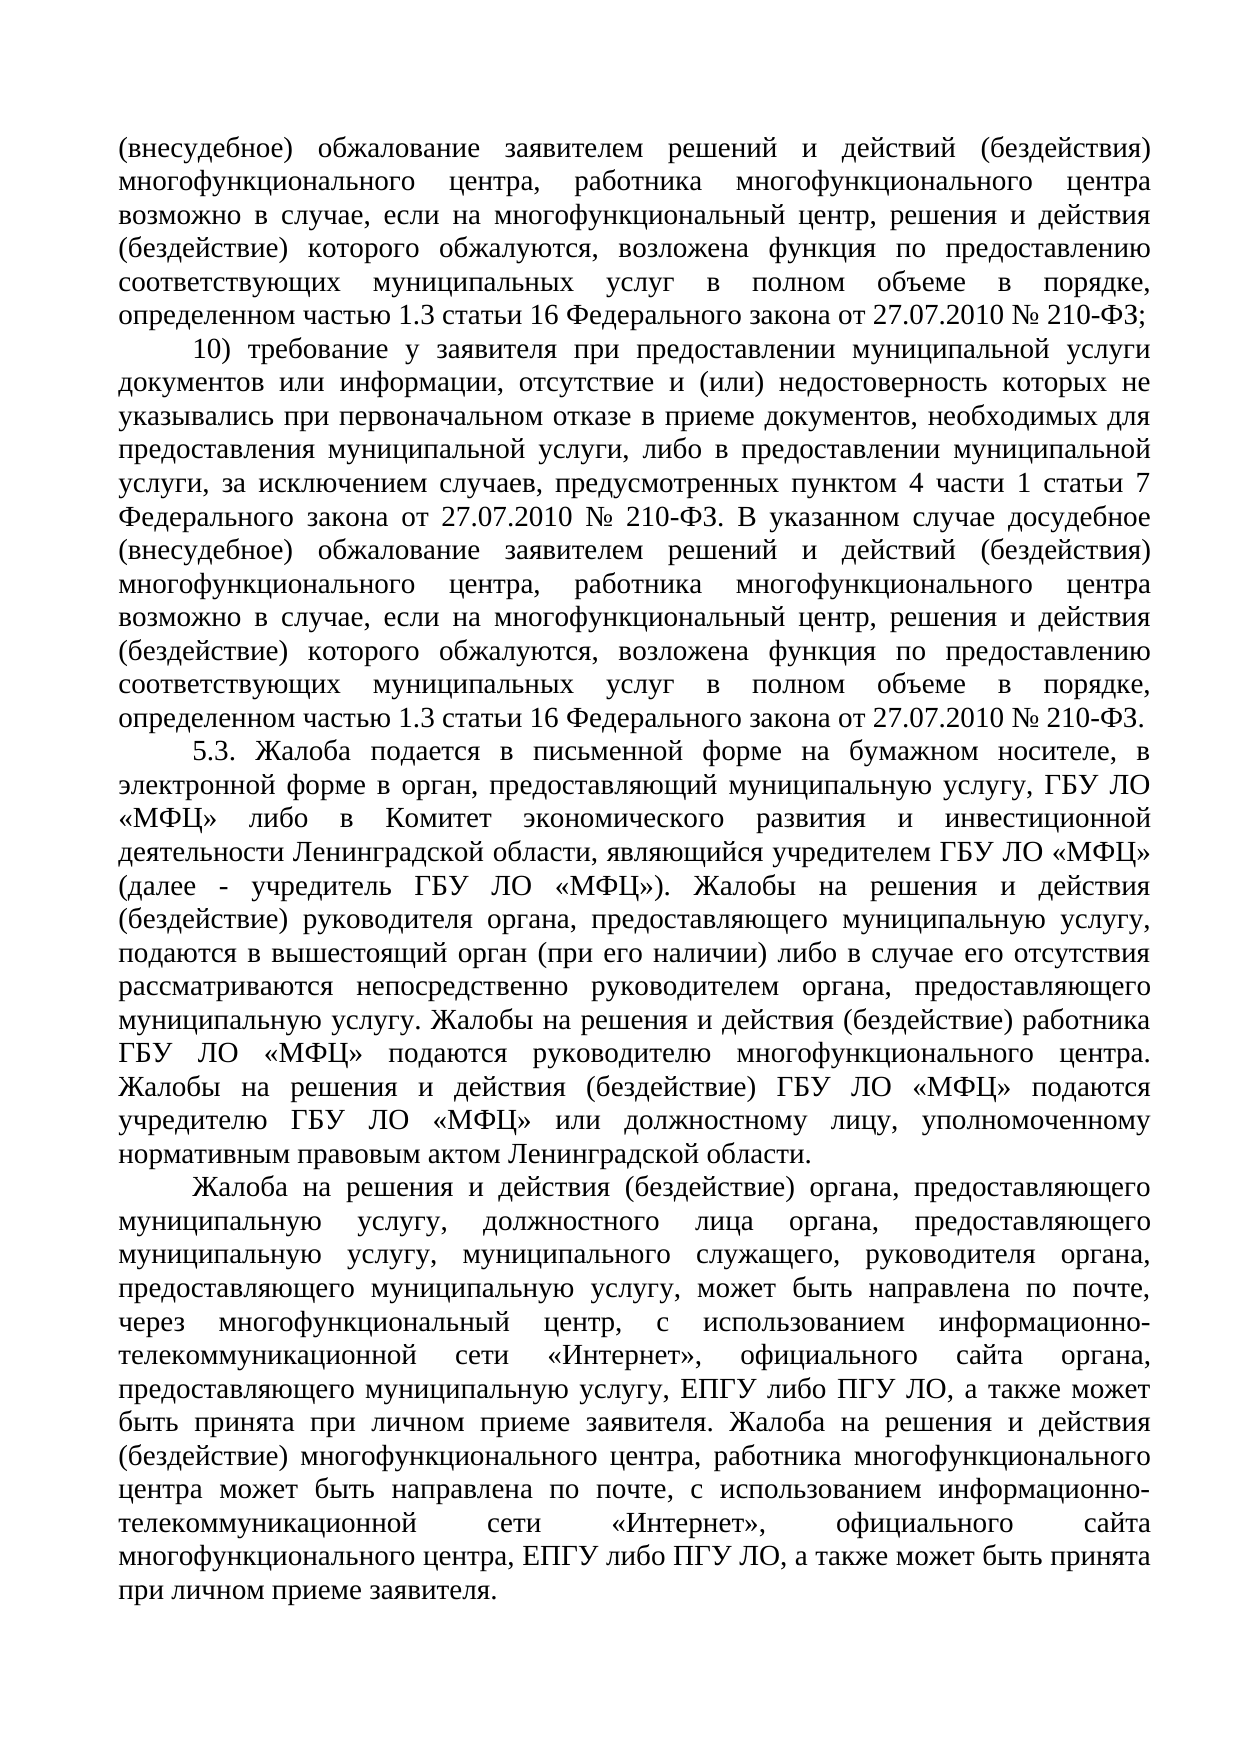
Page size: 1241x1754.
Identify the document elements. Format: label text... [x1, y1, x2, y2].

text Жалоба на решения и действия (бездействие) органа, предоставляющего муниципальную услугу, должностного лица органа, предоставляющего муниципальную услугу, муниципального служащего, руководителя органа, предоставляющего муниципальную услугу, может быть направлена по почте, через многофункциональный центр, с использованием информационно-телекоммуникационной сети «Интернет», официального сайта органа, предоставляющего муниципальную услугу, ЕПГУ либо ПГУ ЛО, а также может быть принята при личном приеме заявителя. Жалоба на решения и действия (бездействие) многофункционального центра, работника многофункционального центра может быть направлена по почте, с использованием информационно-телекоммуникационной сети «Интернет», официального сайта многофункционального центра, ЕПГУ либо ПГУ ЛО, а также может быть принята при личном приеме заявителя. [118, 1169, 1152, 1606]
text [118, 130, 1152, 331]
text 10) требование у заявителя при предоставлении муниципальной услуги документов или информации, отсутствие и (или) недостоверность которых не указывались при первоначальном отказе в приеме документов, необходимых для предоставления муниципальной услуги, либо в предоставлении муниципальной услуги, за исключением случаев, предусмотренных пунктом 4 части 1 статьи 7 Федерального закона от 27.07.2010 № 210-ФЗ. В указанном случае досудебное (внесудебное) обжалование заявителем решений и действий (бездействия) многофункционального центра, работника многофункционального центра возможно в случае, если на многофункциональный центр, решения и действия (бездействие) которого обжалуются, возложена функция по предоставлению соответствующих муниципальных услуг в полном объеме в порядке, определенном частью 1.3 статьи 16 Федерального закона от 27.07.2010 № 210-ФЗ. [118, 331, 1152, 733]
text 5.3. Жалоба подается в письменной форме на бумажном носителе, в электронной форме в орган, предоставляющий муниципальную услугу, ГБУ ЛО «МФЦ» либо в Комитет экономического развития и инвестиционной деятельности Ленинградской области, являющийся учредителем ГБУ ЛО «МФЦ» (далее - учредитель ГБУ ЛО «МФЦ»). Жалобы на решения и действия (бездействие) руководителя органа, предоставляющего муниципальную услугу, подаются в вышестоящий орган (при его наличии) либо в случае его отсутствия рассматриваются непосредственно руководителем органа, предоставляющего муниципальную услугу. Жалобы на решения и действия (бездействие) работника ГБУ ЛО «МФЦ» подаются руководителю многофункционального центра. Жалобы на решения и действия (бездействие) ГБУ ЛО «МФЦ» подаются учредителю ГБУ ЛО «МФЦ» или должностному лицу, уполномоченному нормативным правовым актом Ленинградской области. [118, 733, 1152, 1169]
